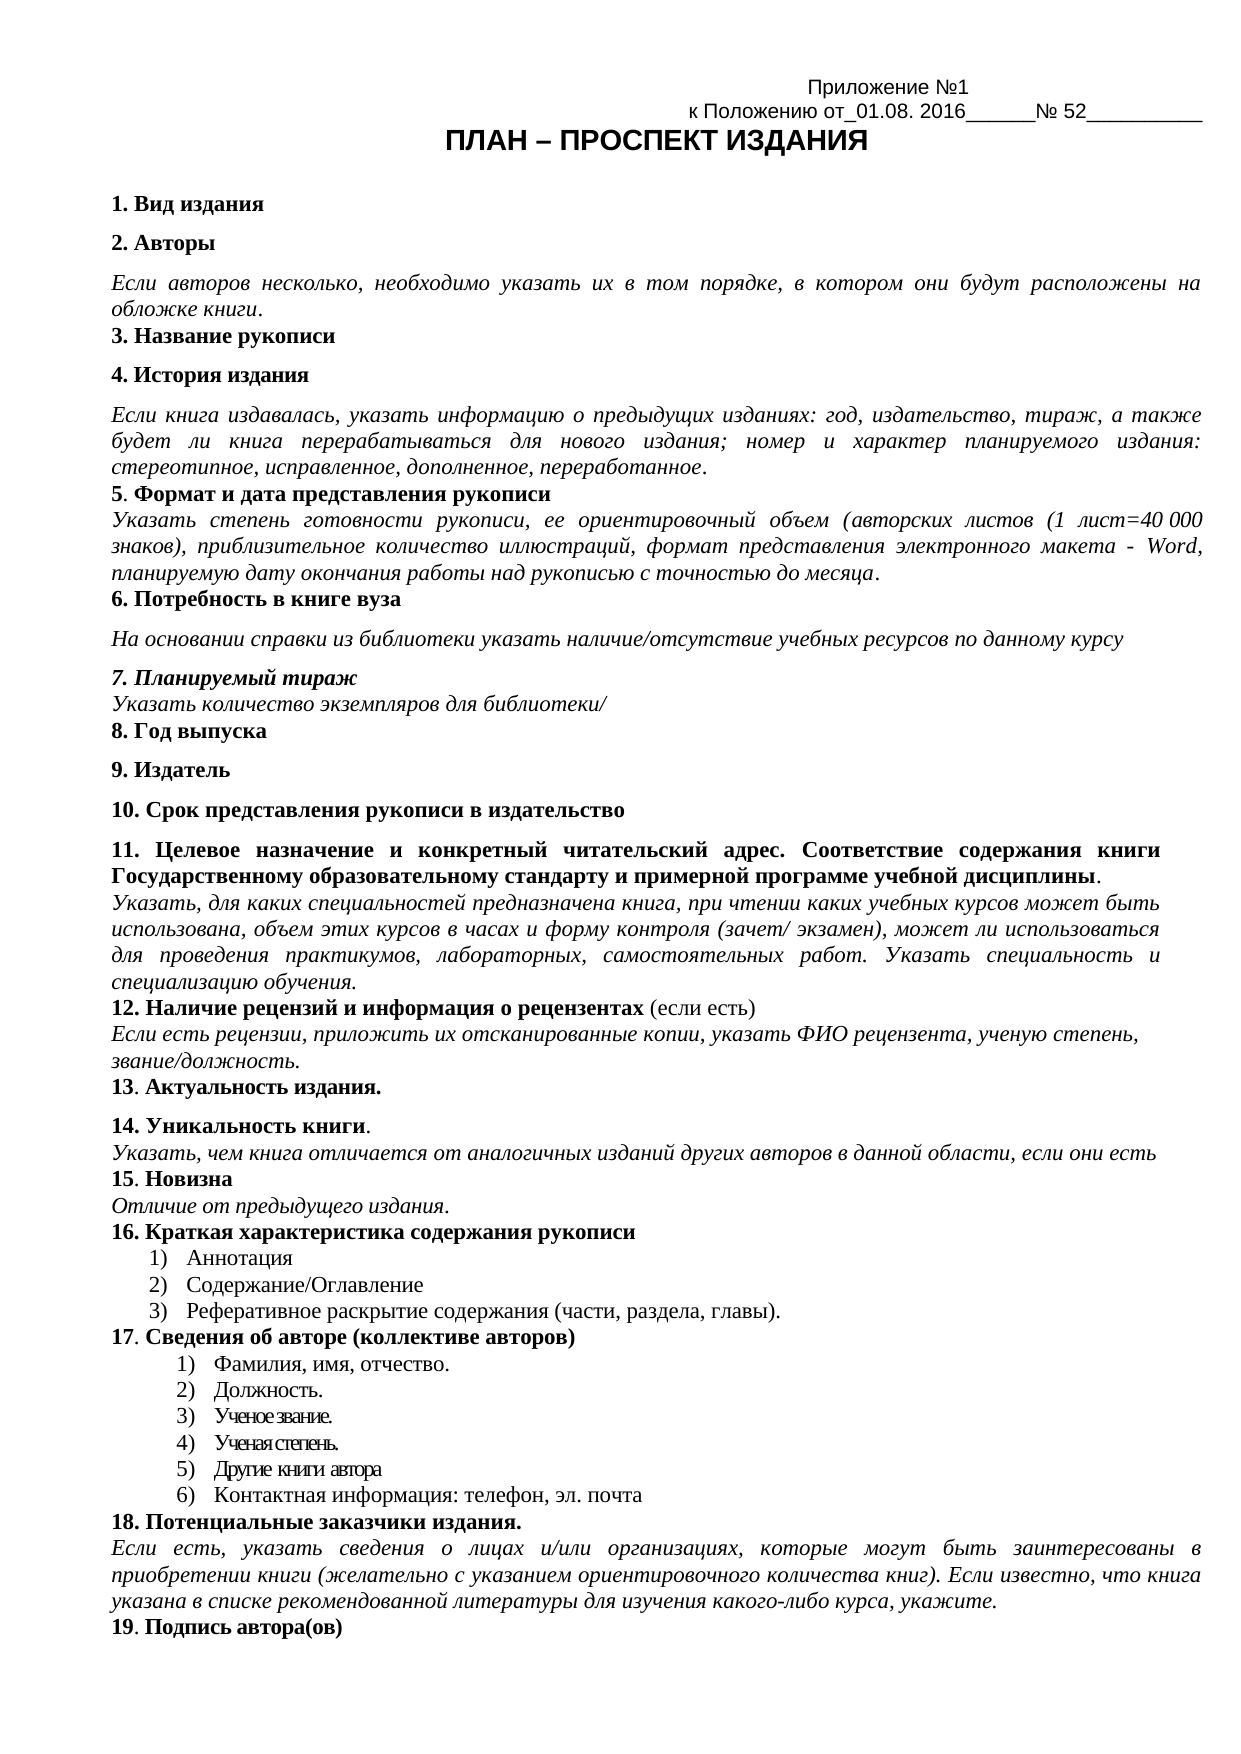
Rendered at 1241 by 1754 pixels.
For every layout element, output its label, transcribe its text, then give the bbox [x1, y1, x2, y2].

text На основании справки из библиотеки указать наличие/отсутствие учебных ресурсов по данному курсу [111, 624, 1203, 651]
text 10. Срок представления рукописи в издательство [111, 796, 1161, 823]
text 14. Уникальность книги. [111, 1113, 1203, 1139]
text Указать степень готовности рукописи, ее ориентировочный объем (авторских листов (1 лист=40 000 знаков), приблизительное количество иллюстраций, формат представления электронного макета - Word, планируемую дату окончания работы над рукописью с точностью до месяца. [111, 506, 1203, 585]
text 12. Наличие рецензий и информация о рецензентах (если есть) [111, 994, 1203, 1020]
text 1. Вид издания [111, 190, 1203, 216]
text 4. История издания [111, 361, 1203, 387]
text 2. Авторы [111, 229, 1203, 256]
text Указать, для каких специальностей предназначена книга, при чтении каких учебных курсов может быть использована, объем этих курсов в часах и форму контроля (зачет/ экзамен), может ли использоваться для проведения практикумов, лабораторных, самостоятельных работ. Указать специальность и специализацию обучения. [111, 889, 1161, 994]
text 11. Целевое назначение и конкретный читательский адрес. Соответствие содержания книги Государственному образовательному стандарту и примерной программе учебной дисциплины. [111, 836, 1161, 889]
text 17. Сведения об авторе (коллективе авторов) [111, 1323, 1203, 1350]
text 5. Формат и дата представления рукописи [111, 480, 1203, 506]
list Аннотация [148, 1244, 1203, 1271]
text 8. Год выпуска [111, 717, 615, 743]
list Ученая степень. [176, 1429, 1203, 1455]
text 19. Подпись автора(ов) [111, 1613, 1203, 1640]
list Должность. [176, 1376, 1203, 1402]
text ПЛАН – ПРОСПЕКТ ИЗДАНИЯ [96, 123, 1203, 156]
text Указать количество экземпляров для библиотеки/ [111, 690, 1203, 717]
list Ученое звание. [176, 1402, 1203, 1429]
text 18. Потенциальные заказчики издания. [111, 1508, 1203, 1534]
text 16. Краткая характеристика содержания рукописи [111, 1218, 1203, 1244]
text 6. Потребность в книге вуза [111, 585, 1203, 611]
text Отличие от предыдущего издания. [111, 1192, 1203, 1218]
text 15. Новизна [111, 1165, 1203, 1192]
text 7. Планируемый тираж [111, 664, 1203, 690]
list Контактная информация: телефон, эл. почта [176, 1482, 1203, 1508]
text Указать, чем книга отличается от аналогичных изданий других авторов в данной области, если они есть [111, 1139, 1203, 1165]
list Реферативное раскрытие содержания (части, раздела, главы). [148, 1297, 1203, 1323]
text Если книга издавалась, указать информацию о предыдущих изданиях: год, издательство, тираж, а также будет ли книга перерабатываться для нового издания; номер и характер планируемого издания: стереотипное, исправленное, дополненное, переработанное. [111, 401, 1203, 480]
text 13. Актуальность издания. [111, 1073, 1203, 1099]
text Если есть, указать сведения о лицах и/или организациях, которые могут быть заинтересованы в приобретении книги (желательно с указанием ориентировочного количества книг). Если известно, что книга указана в списке рекомендованной литературы для изучения какого-либо курса, укажите. [111, 1534, 1203, 1613]
text Если есть рецензии, приложить их отсканированные копии, указать ФИО рецензента, ученую степень, звание/должность. [111, 1020, 1203, 1073]
list Другие книги автора [176, 1455, 1203, 1482]
list Содержание/Оглавление [148, 1271, 1203, 1297]
text 3. Название рукописи [111, 322, 1203, 348]
text Если авторов несколько, необходимо указать их в том порядке, в котором они будут расположены на обложке книги. [111, 269, 1203, 322]
list Фамилия, имя, отчество. [176, 1350, 1203, 1376]
text 9. Издатель [111, 756, 615, 783]
